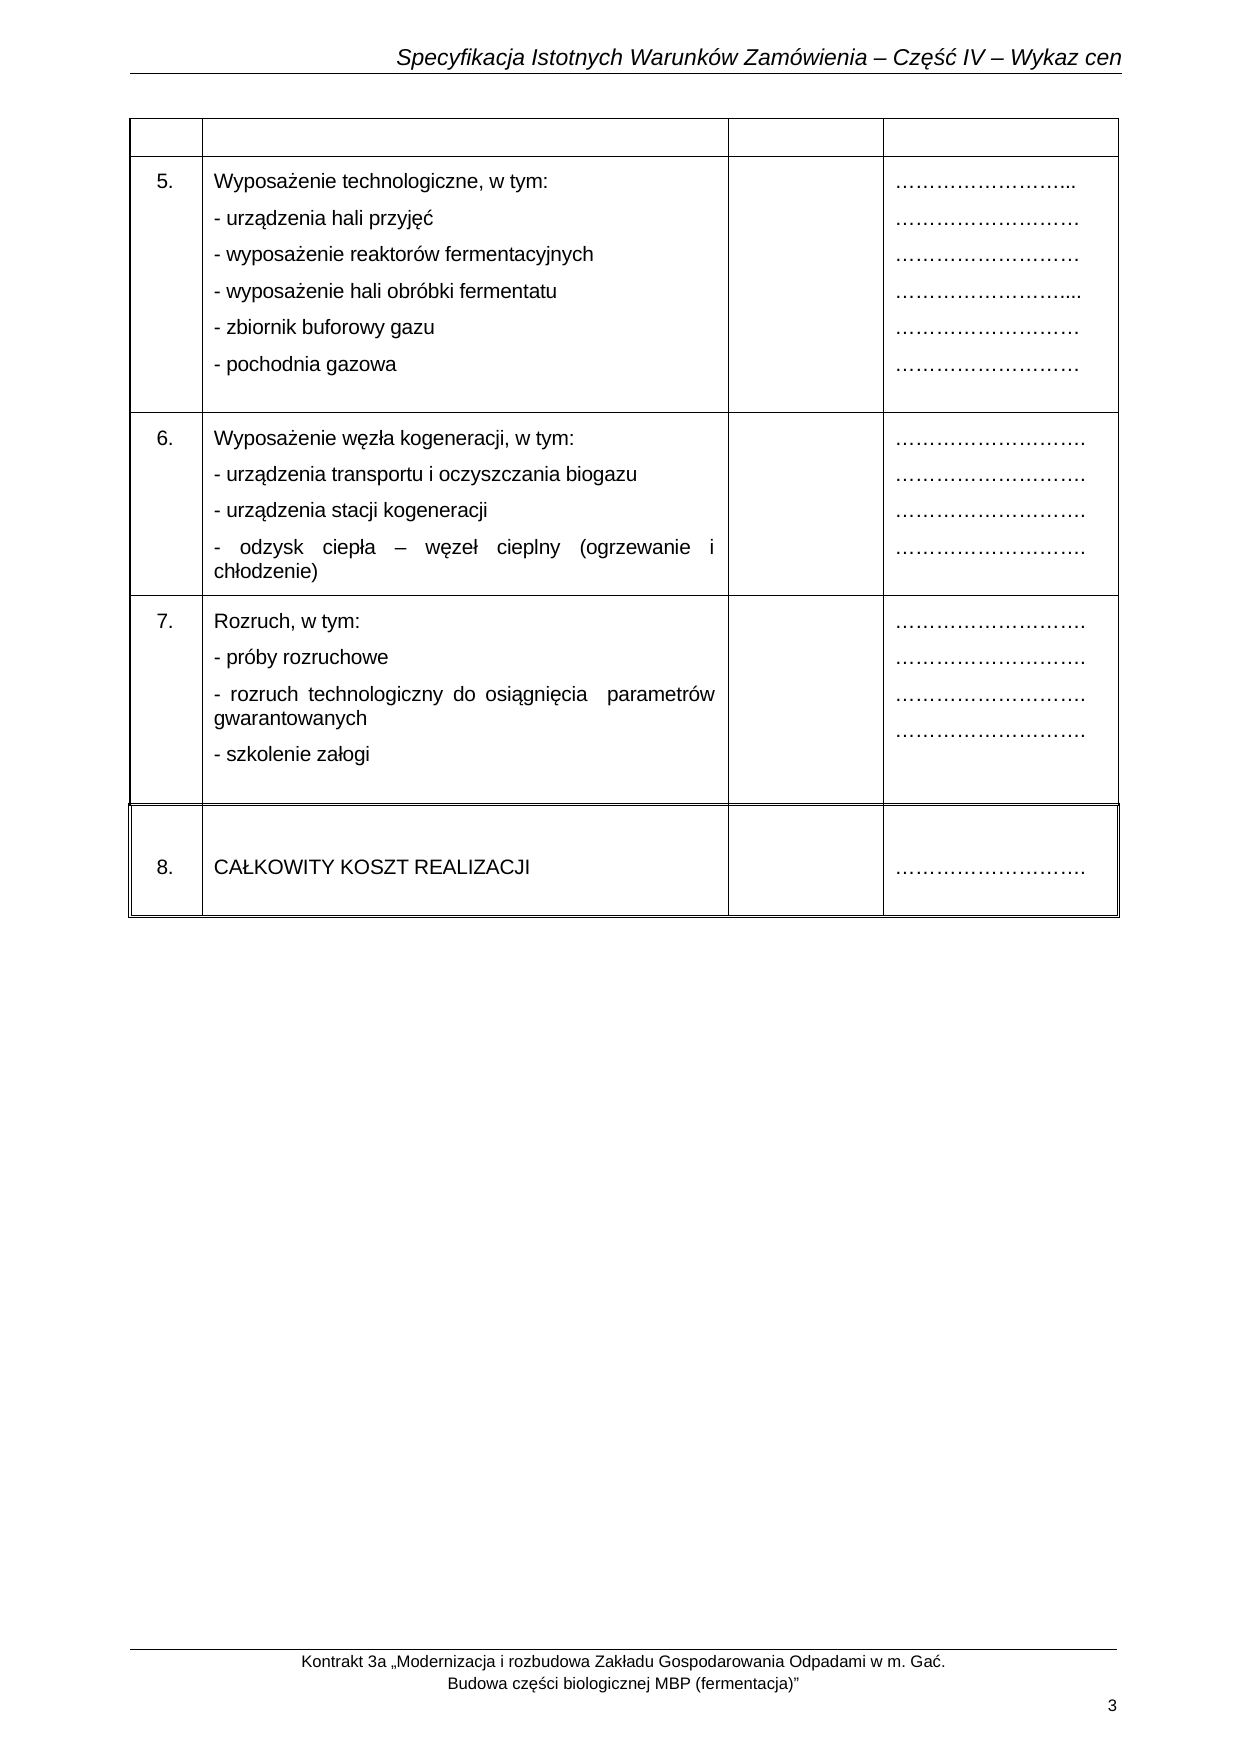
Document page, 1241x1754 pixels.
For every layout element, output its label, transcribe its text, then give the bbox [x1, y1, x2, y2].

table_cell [203, 119, 728, 156]
table_cell ………………………. [884, 806, 1117, 915]
table_cell Rozruch, w tym: - próby rozruchowe - rozruch technologiczny do osiągnięcia parametrów gwarantowanych - szkolenie załogi [203, 596, 728, 802]
table_cell 8. [132, 806, 202, 915]
table_cell [729, 413, 883, 595]
table_cell ………………………. ………………………. ………………………. ………………………. [884, 596, 1118, 802]
table_cell 5. [131, 157, 202, 412]
table_cell Wyposażenie węzła kogeneracji, w tym: - urządzenia transportu i oczyszczania biogazu - urządzenia stacji kogeneracji - odzysk ciepła – węzeł cieplny (ogrzewanie i chłodzenie) [203, 413, 728, 595]
table_cell ………………………. ………………………. ………………………. ………………………. [884, 413, 1118, 595]
table_cell [729, 119, 883, 156]
table_cell 4. [131, 119, 202, 156]
table_cell 7. [131, 596, 202, 802]
table_cell [729, 806, 883, 915]
table_cell 6. [131, 413, 202, 595]
table_cell Wyposażenie technologiczne, w tym: - urządzenia hali przyjęć - wyposażenie reaktorów fermentacyjnych - wyposażenie hali obróbki fermentatu - zbiornik buforowy gazu - pochodnia gazowa [203, 157, 728, 412]
table_cell CAŁKOWITY KOSZT REALIZACJI [203, 806, 728, 915]
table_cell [884, 119, 1118, 156]
table_cell ……………………... ……………………… ……………………… …………………….... ……………………… ……………………… [884, 157, 1118, 412]
table_cell [729, 596, 883, 802]
table_cell [729, 157, 883, 412]
